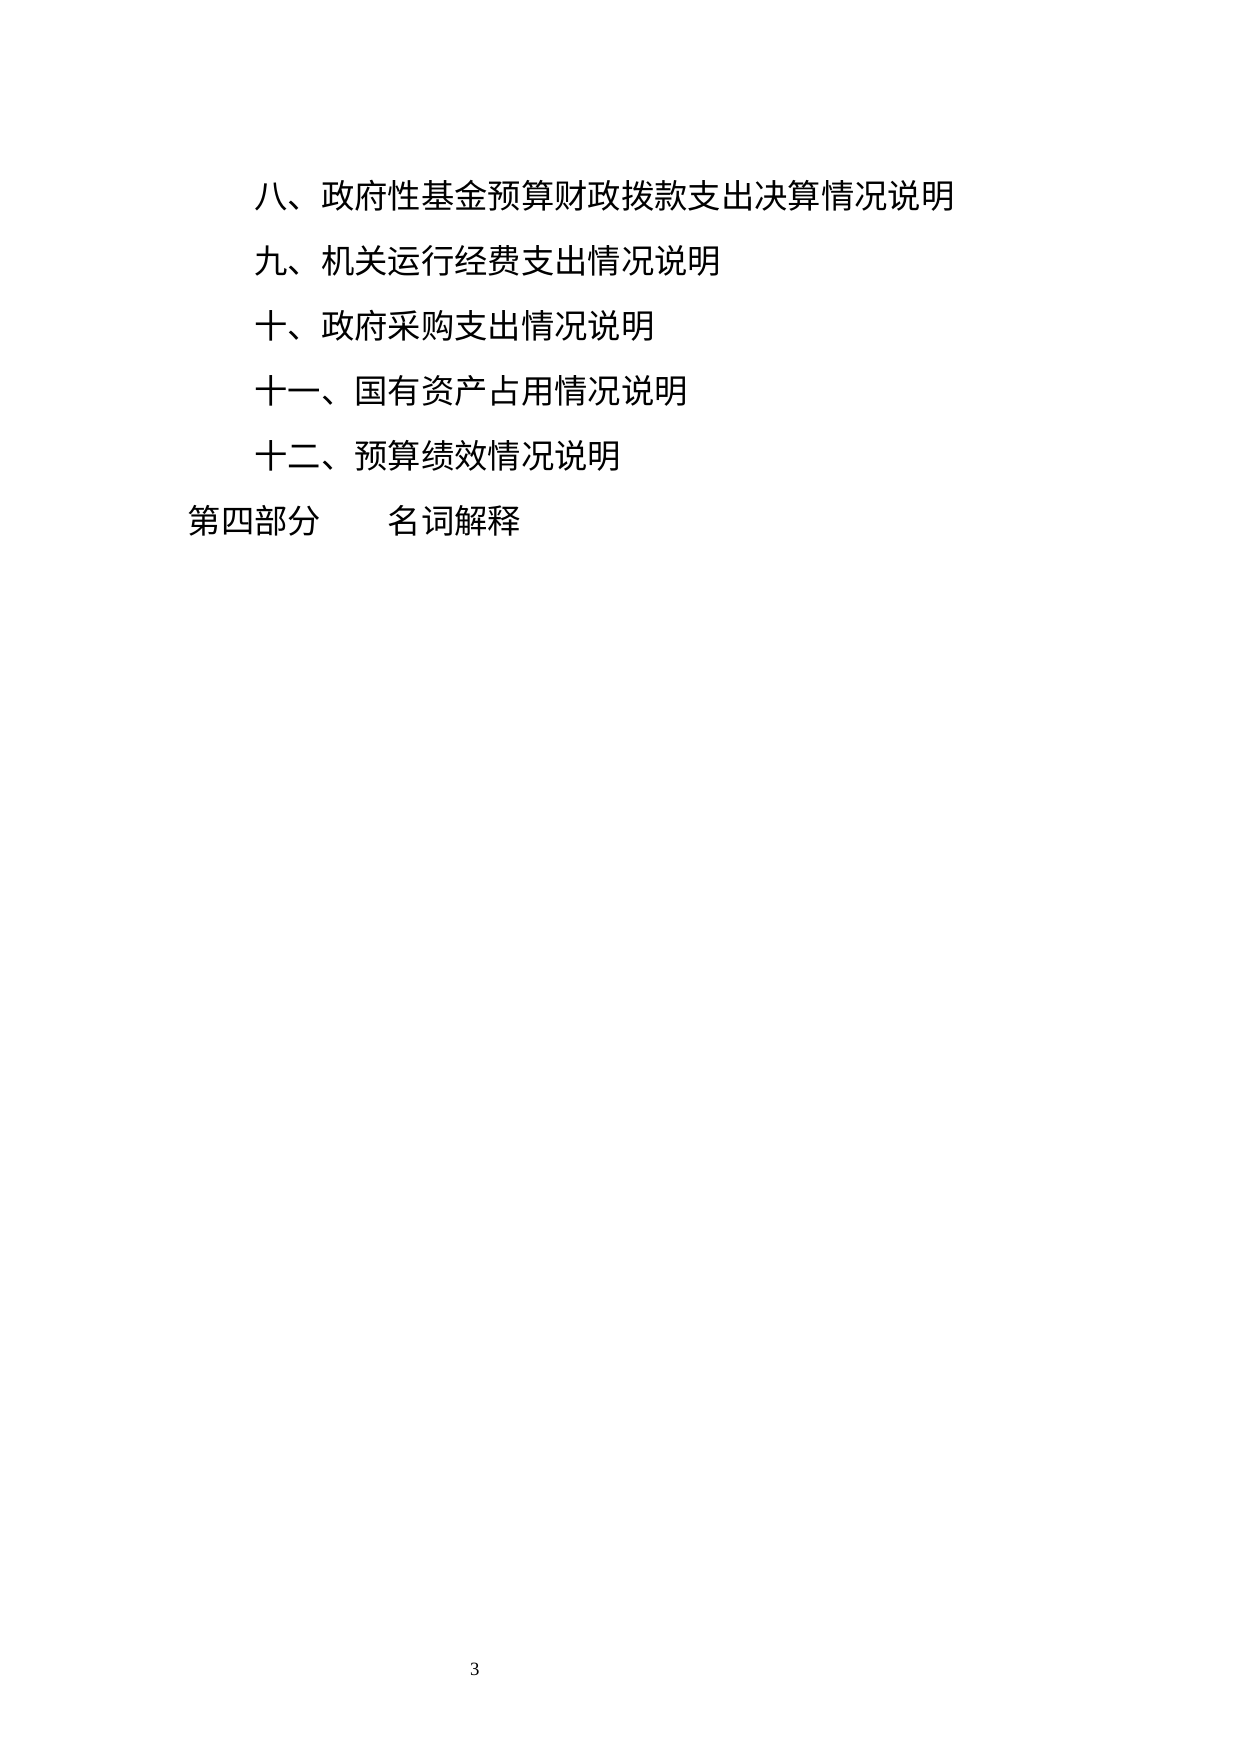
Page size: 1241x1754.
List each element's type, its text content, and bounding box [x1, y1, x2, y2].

text 十二、预算绩效情况说明 [187, 422, 1053, 487]
text 第四部分 名词解释 [187, 487, 1053, 552]
text 十一、国有资产占用情况说明 [187, 357, 1053, 422]
text 十、政府采购支出情况说明 [187, 292, 1053, 357]
text 九、机关运行经费支出情况说明 [187, 227, 1053, 292]
text 八、政府性基金预算财政拨款支出决算情况说明 [187, 162, 1053, 227]
